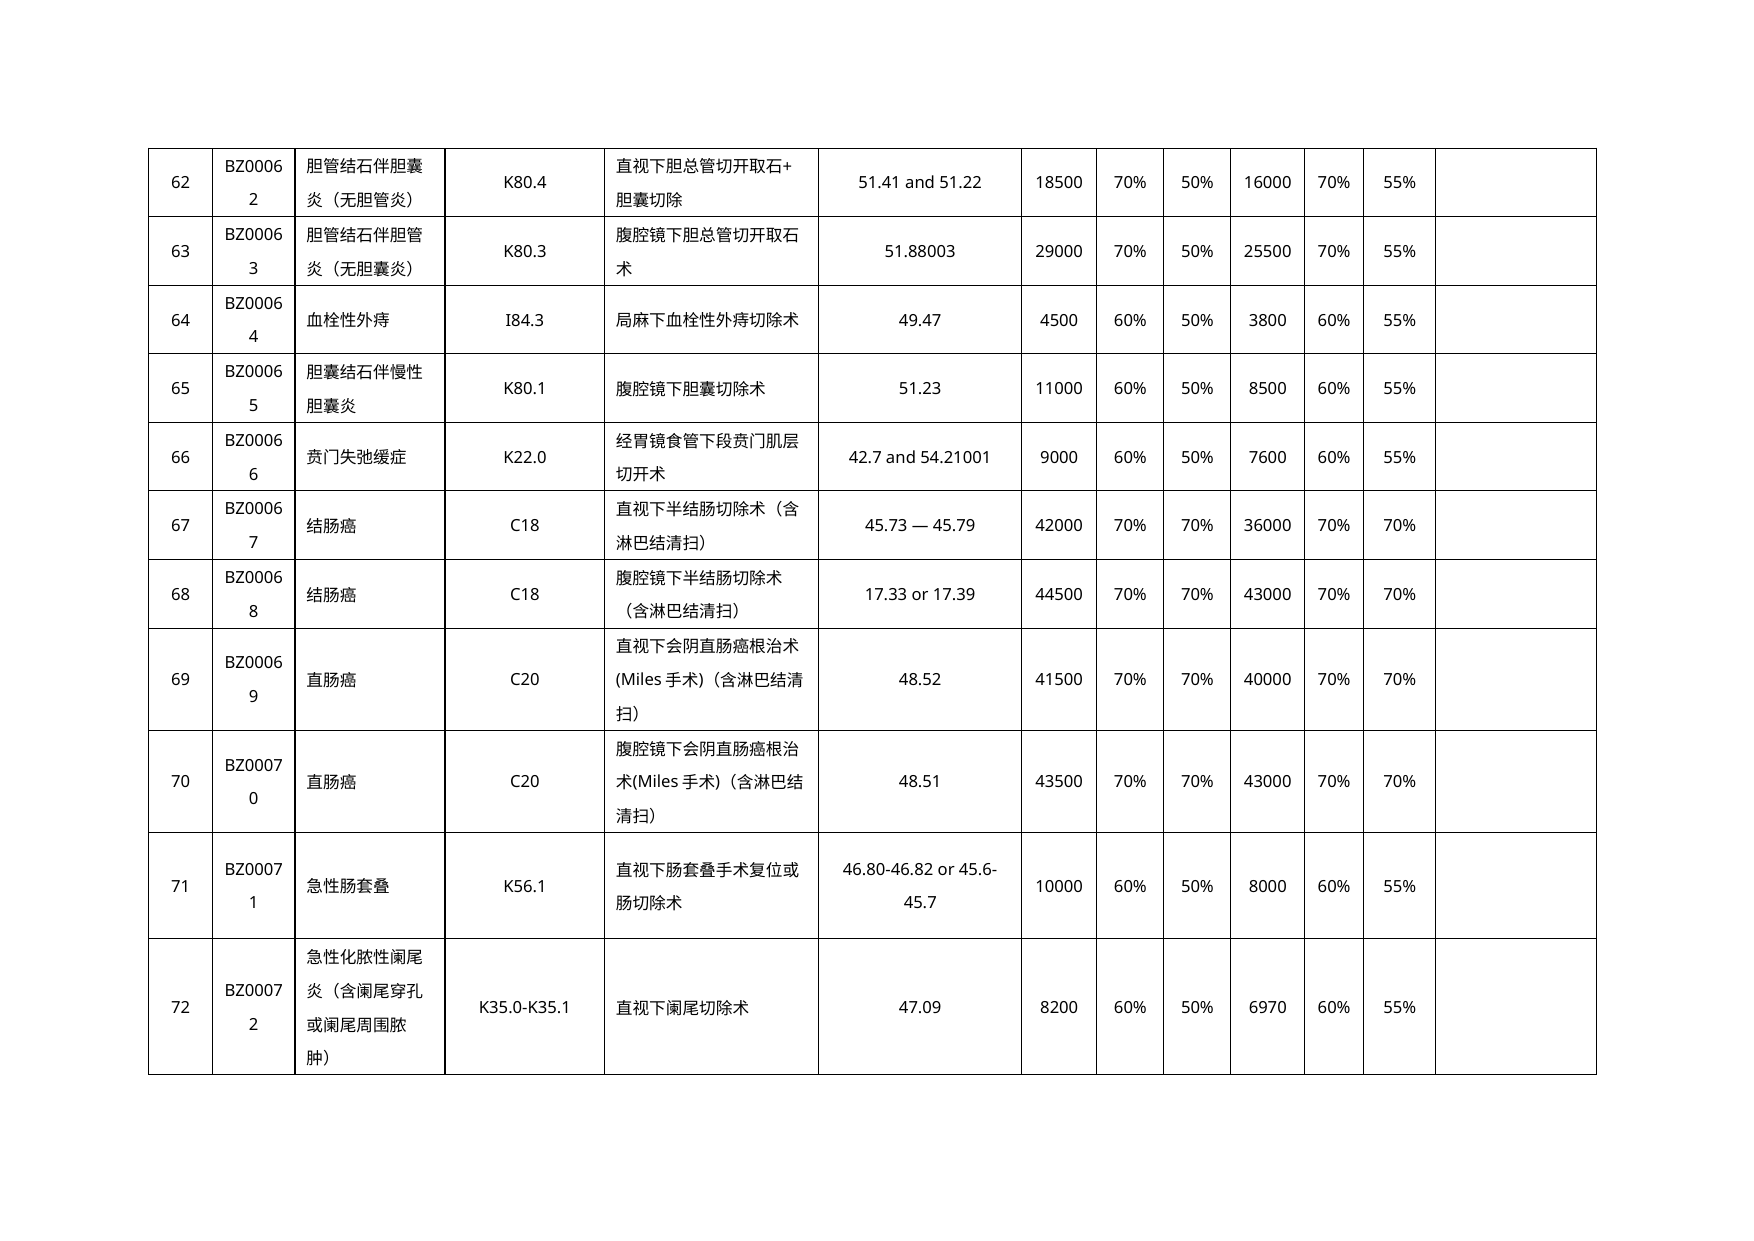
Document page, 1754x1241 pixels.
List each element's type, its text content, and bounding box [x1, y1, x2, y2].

table_cell 55% [1364, 354, 1435, 422]
table_cell 急性化脓性阑尾炎（含阑尾穿孔或阑尾周围脓肿） [296, 939, 444, 1074]
table_cell 47.09 [819, 939, 1021, 1074]
table_cell 55% [1364, 149, 1435, 216]
table_cell 60% [1097, 286, 1163, 353]
table_cell 50% [1164, 833, 1230, 938]
table_cell 50% [1164, 423, 1230, 490]
table_cell 50% [1164, 149, 1230, 216]
table_cell K80.4 [446, 149, 604, 216]
table_cell BZ00066 [213, 423, 294, 490]
table_cell 8200 [1022, 939, 1096, 1074]
table_cell 62 [149, 149, 212, 216]
table_cell K80.1 [446, 354, 604, 422]
table_cell 67 [149, 491, 212, 559]
table_cell 急性肠套叠 [296, 833, 444, 938]
table_cell BZ00068 [213, 560, 294, 627]
table_cell 43000 [1231, 560, 1304, 627]
table_cell 42.7 and 54.21001 [819, 423, 1021, 490]
table_cell 直视下半结肠切除术（含淋巴结清扫） [605, 491, 818, 559]
table_cell 70% [1364, 491, 1435, 559]
table_cell 70% [1364, 629, 1435, 730]
table_cell C20 [446, 731, 604, 832]
table_cell BZ00065 [213, 354, 294, 422]
table_cell 8000 [1231, 833, 1304, 938]
table_cell C18 [446, 491, 604, 559]
table_cell 44500 [1022, 560, 1096, 627]
table_cell 70% [1305, 629, 1363, 730]
table_cell 60% [1097, 833, 1163, 938]
table_cell K22.0 [446, 423, 604, 490]
table_cell 60% [1097, 939, 1163, 1074]
table_cell 腹腔镜下会阴直肠癌根治术(Miles手术)（含淋巴结清扫） [605, 731, 818, 832]
table_cell K56.1 [446, 833, 604, 938]
table_cell 腹腔镜下半结肠切除术（含淋巴结清扫） [605, 560, 818, 627]
table_cell BZ00071 [213, 833, 294, 938]
table_cell 72 [149, 939, 212, 1074]
table_cell 51.23 [819, 354, 1021, 422]
table_cell 60% [1305, 354, 1363, 422]
table_cell 45.73 — 45.79 [819, 491, 1021, 559]
table_cell 结肠癌 [296, 560, 444, 627]
table_cell 41500 [1022, 629, 1096, 730]
table_cell 4500 [1022, 286, 1096, 353]
table_cell 70% [1097, 560, 1163, 627]
table_cell 9000 [1022, 423, 1096, 490]
table_cell BZ00067 [213, 491, 294, 559]
table_cell 直视下会阴直肠癌根治术(Miles手术)（含淋巴结清扫） [605, 629, 818, 730]
table_cell 36000 [1231, 491, 1304, 559]
table_cell 29000 [1022, 217, 1096, 285]
table_cell C18 [446, 560, 604, 627]
table_cell 10000 [1022, 833, 1096, 938]
table_cell BZ00064 [213, 286, 294, 353]
table_cell 48.52 [819, 629, 1021, 730]
table_cell BZ00062 [213, 149, 294, 216]
table_cell 46.80-46.82 or 45.6-45.7 [819, 833, 1021, 938]
table_cell 43500 [1022, 731, 1096, 832]
table_cell 64 [149, 286, 212, 353]
table_cell 70% [1364, 560, 1435, 627]
table_cell 局麻下血栓性外痔切除术 [605, 286, 818, 353]
table_cell 60% [1097, 354, 1163, 422]
table_cell [1436, 629, 1596, 730]
table_cell 3800 [1231, 286, 1304, 353]
table_cell 70% [1164, 560, 1230, 627]
table_cell 49.47 [819, 286, 1021, 353]
table_cell 70% [1305, 217, 1363, 285]
table_cell 25500 [1231, 217, 1304, 285]
table_cell 43000 [1231, 731, 1304, 832]
table_cell BZ00070 [213, 731, 294, 832]
table_cell [1436, 939, 1596, 1074]
table_cell 16000 [1231, 149, 1304, 216]
table_cell 70% [1164, 491, 1230, 559]
table_cell 直肠癌 [296, 629, 444, 730]
table_cell 50% [1164, 354, 1230, 422]
table_cell 70% [1097, 149, 1163, 216]
table_cell 70% [1305, 491, 1363, 559]
table_cell 贲门失弛缓症 [296, 423, 444, 490]
table_cell [1436, 217, 1596, 285]
table_cell K35.0-K35.1 [446, 939, 604, 1074]
table_cell 70% [1097, 491, 1163, 559]
table_cell 48.51 [819, 731, 1021, 832]
table_cell 胆囊结石伴慢性胆囊炎 [296, 354, 444, 422]
table_cell BZ00069 [213, 629, 294, 730]
table_cell 腹腔镜下胆总管切开取石术 [605, 217, 818, 285]
table_cell 11000 [1022, 354, 1096, 422]
table_cell 66 [149, 423, 212, 490]
table_cell 7600 [1231, 423, 1304, 490]
table_cell 70 [149, 731, 212, 832]
table_cell 直视下肠套叠手术复位或肠切除术 [605, 833, 818, 938]
table_cell I84.3 [446, 286, 604, 353]
table_cell 70% [1305, 560, 1363, 627]
table_cell 腹腔镜下胆囊切除术 [605, 354, 818, 422]
table_cell 胆管结石伴胆囊炎（无胆管炎） [296, 149, 444, 216]
table_cell 结肠癌 [296, 491, 444, 559]
table_cell 60% [1097, 423, 1163, 490]
table_cell 直视下阑尾切除术 [605, 939, 818, 1074]
table_cell 直肠癌 [296, 731, 444, 832]
table_cell 50% [1164, 286, 1230, 353]
table_cell 70% [1364, 731, 1435, 832]
table_cell 42000 [1022, 491, 1096, 559]
table_cell 69 [149, 629, 212, 730]
table_cell 经胃镜食管下段贲门肌层切开术 [605, 423, 818, 490]
table_cell 17.33 or 17.39 [819, 560, 1021, 627]
table_cell 55% [1364, 833, 1435, 938]
table_cell C20 [446, 629, 604, 730]
table_cell BZ00072 [213, 939, 294, 1074]
table_cell 70% [1097, 629, 1163, 730]
table_cell BZ00063 [213, 217, 294, 285]
table_cell [1436, 354, 1596, 422]
table_cell 70% [1305, 731, 1363, 832]
table_cell [1436, 491, 1596, 559]
table_cell K80.3 [446, 217, 604, 285]
table_cell 血栓性外痔 [296, 286, 444, 353]
table_cell 55% [1364, 423, 1435, 490]
table_cell 18500 [1022, 149, 1096, 216]
table_cell 40000 [1231, 629, 1304, 730]
table_cell 胆管结石伴胆管炎（无胆囊炎） [296, 217, 444, 285]
table_cell 70% [1164, 629, 1230, 730]
table_cell 70% [1097, 731, 1163, 832]
table_cell 51.88003 [819, 217, 1021, 285]
table_cell 63 [149, 217, 212, 285]
table_cell [1436, 731, 1596, 832]
table_cell 71 [149, 833, 212, 938]
table_cell [1436, 833, 1596, 938]
table_cell 70% [1164, 731, 1230, 832]
table_cell 6970 [1231, 939, 1304, 1074]
table_cell 70% [1097, 217, 1163, 285]
table_cell 50% [1164, 217, 1230, 285]
table_cell 60% [1305, 423, 1363, 490]
table_cell 55% [1364, 286, 1435, 353]
table_cell [1436, 286, 1596, 353]
table_cell 50% [1164, 939, 1230, 1074]
table_cell 55% [1364, 217, 1435, 285]
table_cell 51.41 and 51.22 [819, 149, 1021, 216]
table_cell 68 [149, 560, 212, 627]
table_cell 60% [1305, 833, 1363, 938]
table_cell [1436, 560, 1596, 627]
table_cell 70% [1305, 149, 1363, 216]
table_cell [1436, 149, 1596, 216]
table_cell 8500 [1231, 354, 1304, 422]
table_cell 60% [1305, 286, 1363, 353]
table_cell 60% [1305, 939, 1363, 1074]
table_cell 55% [1364, 939, 1435, 1074]
table_cell 65 [149, 354, 212, 422]
table_cell [1436, 423, 1596, 490]
table_cell 直视下胆总管切开取石+胆囊切除 [605, 149, 818, 216]
